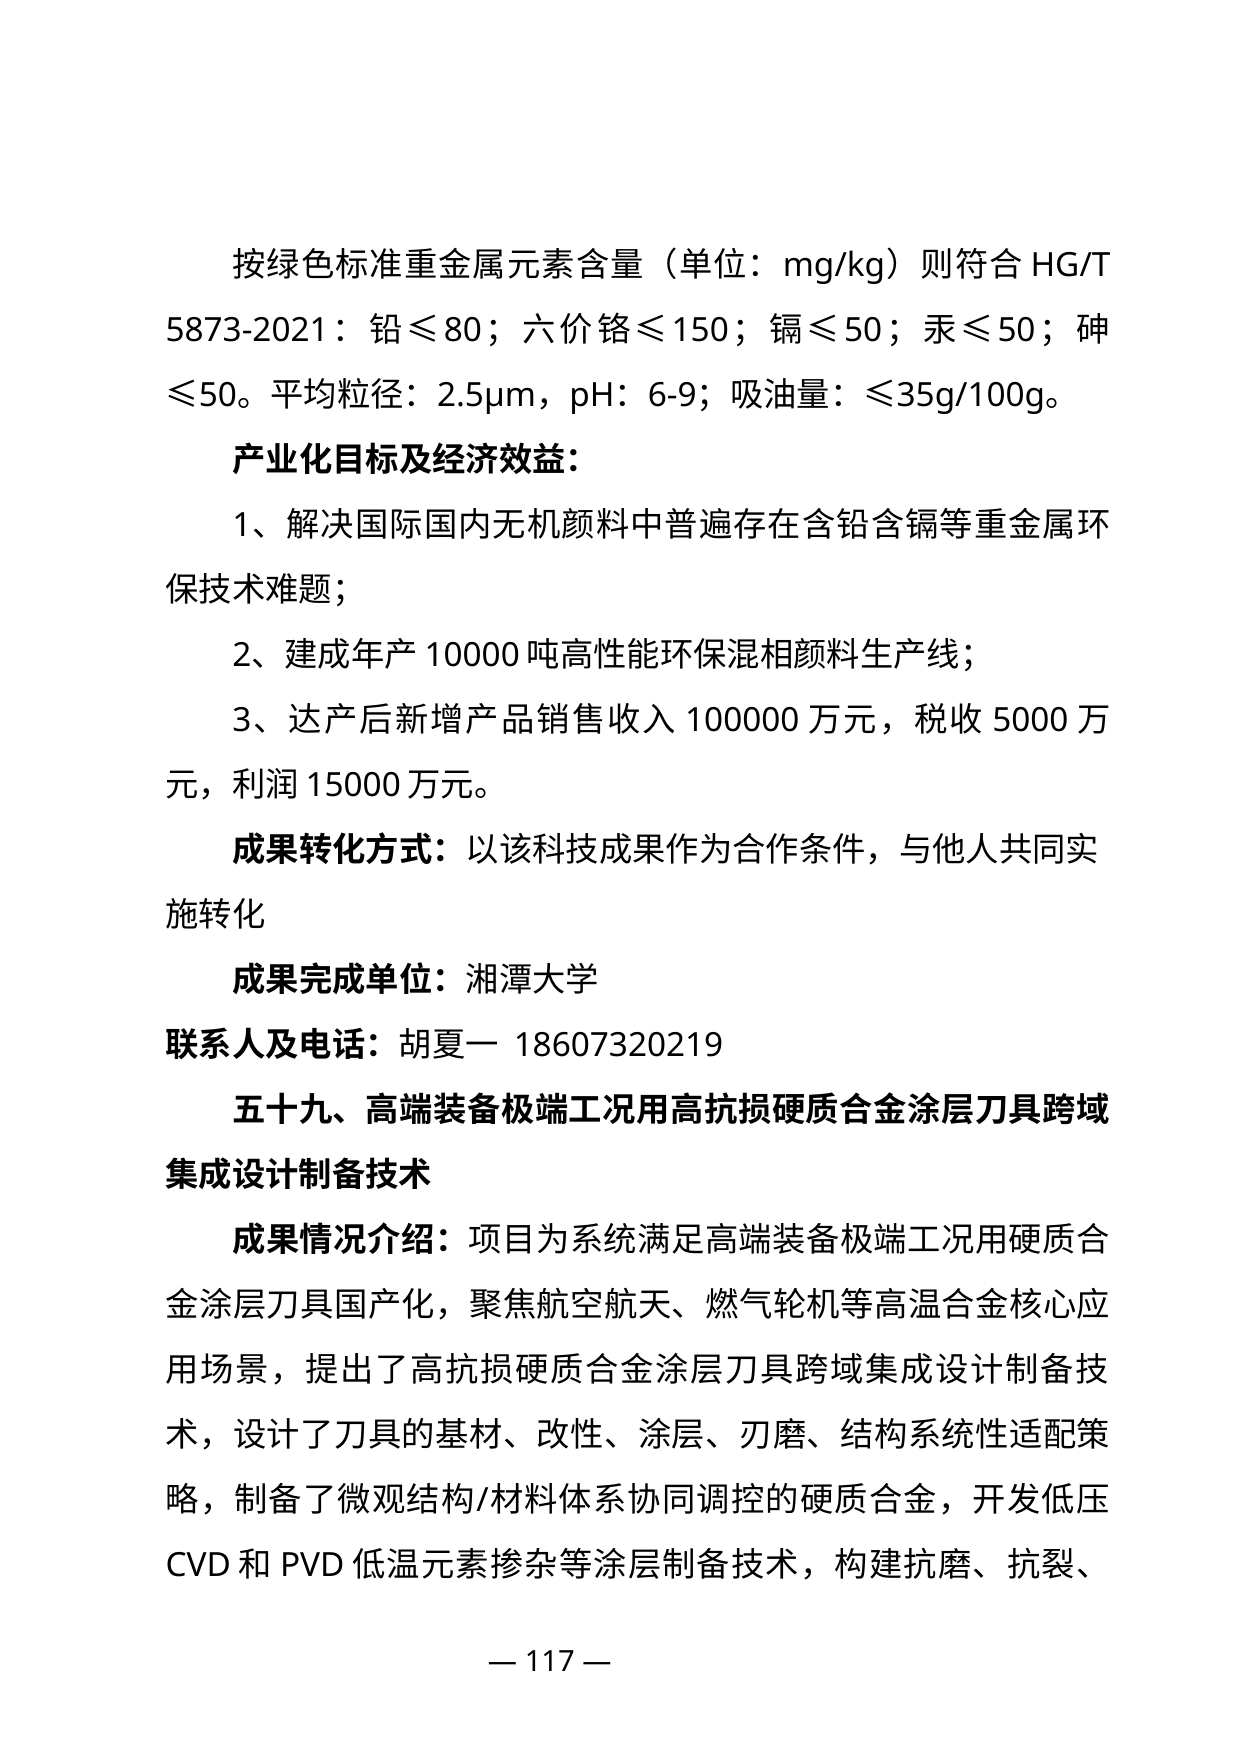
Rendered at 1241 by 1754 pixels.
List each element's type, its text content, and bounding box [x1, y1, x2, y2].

text 成果转化方式：以该科技成果作为合作条件，与他人共同实施转化 [165, 815, 1110, 945]
text 1、解决国际国内无机颜料中普遍存在含铅含镉等重金属环保技术难题； [165, 490, 1110, 620]
list 联系人及电话：胡夏一 18607320219 [165, 1010, 1110, 1075]
list 高端装备极端工况用高抗损硬质合金涂层刀具跨域集成设计制备技术 [165, 1075, 1110, 1205]
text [165, 1205, 1110, 1595]
text 2、建成年产10000吨高性能环保混相颜料生产线； [165, 620, 1110, 685]
text 产业化目标及经济效益： [165, 425, 1110, 490]
text 成果完成单位：湘潭大学 [165, 945, 1110, 1010]
text 按绿色标准重金属元素含量（单位：mg/kg）则符合HG/T 5873-2021：铅≤80；六价铬≤150；镉≤50；汞≤50；砷≤50。平均粒径：2.5μm，pH：6-9；吸油量：≤35g/100g。 [165, 230, 1110, 425]
text 3、达产后新增产品销售收入100000万元，税收5000万元，利润15000万元。 [165, 685, 1110, 815]
